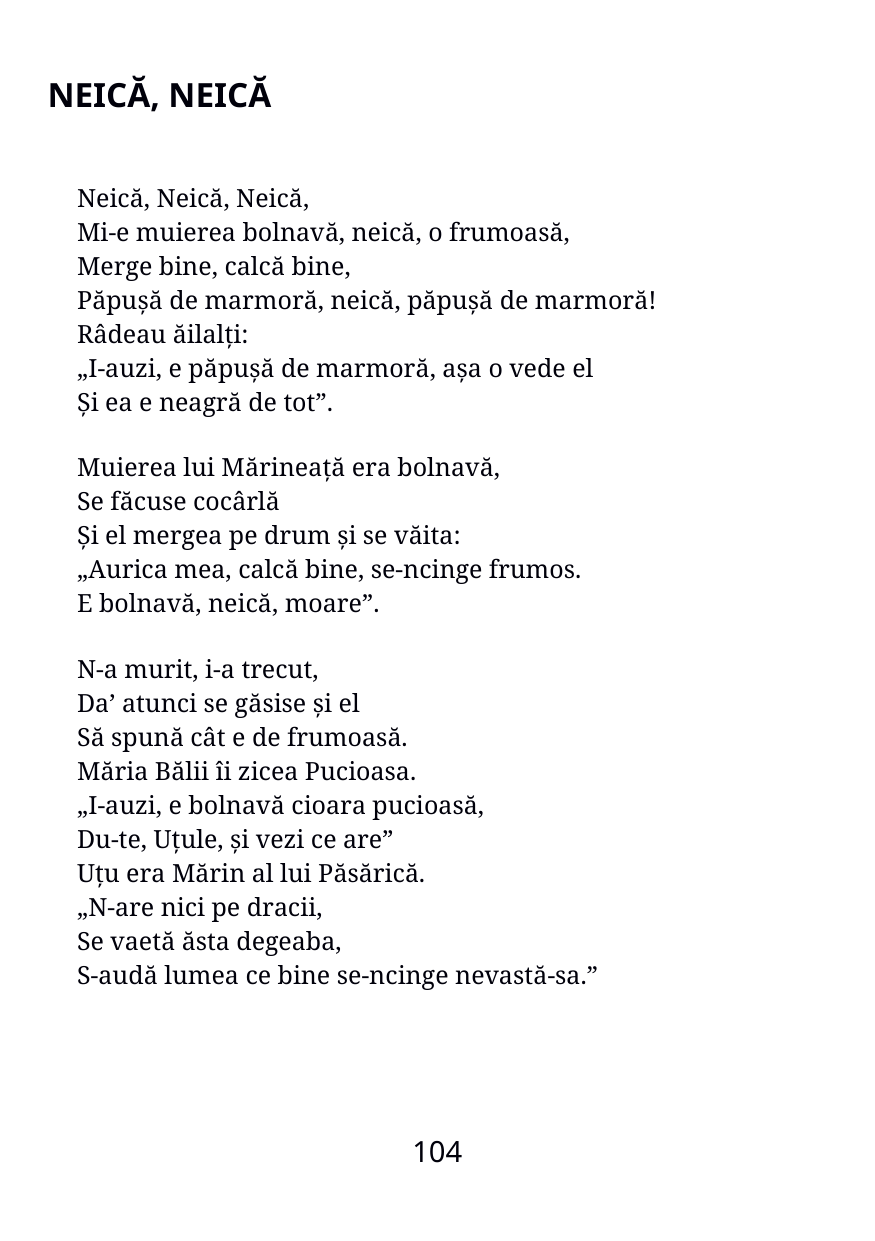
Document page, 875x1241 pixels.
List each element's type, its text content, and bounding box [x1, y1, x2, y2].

text „N-are nici pe dracii, [77, 890, 827, 924]
text „Aurica mea, calcă bine, se-ncinge frumos. [77, 552, 827, 586]
text Merge bine, calcă bine, [77, 248, 827, 282]
text „I-auzi, e păpuşă de marmoră, aşa o vede el [77, 351, 827, 384]
text Se făcuse cocârlă [77, 484, 827, 518]
text Neică, Neică, Neică, [77, 180, 827, 214]
text Râdeau ăilalţi: [77, 316, 827, 351]
text Măria Bălii îi zicea Pucioasa. [77, 754, 827, 788]
text Du-te, Uţule, şi vezi ce are” [77, 822, 827, 856]
text E bolnavă, neică, moare”. [77, 586, 827, 620]
text Şi el mergea pe drum şi se văita: [77, 518, 827, 552]
text Se vaetă ăsta degeaba, [77, 924, 827, 958]
subtitle NEICĂ, NEICĂ [47, 72, 827, 118]
text Mi-e muierea bolnavă, neică, o frumoasă, [77, 214, 827, 248]
text Şi ea e neagră de tot”. [77, 384, 827, 419]
text Păpuşă de marmoră, neică, păpuşă de marmoră! [77, 282, 827, 316]
text Muierea lui Mărineaţă era bolnavă, [77, 450, 827, 484]
text N-a murit, i-a trecut, [77, 651, 827, 686]
text „I-auzi, e bolnavă cioara pucioasă, [77, 788, 827, 822]
text Să spună cât e de frumoasă. [77, 719, 827, 754]
text Da’ atunci se găsise şi el [77, 686, 827, 719]
text S-audă lumea ce bine se-ncinge nevastă-sa.” [77, 958, 827, 992]
text Uţu era Mărin al lui Păsărică. [77, 856, 827, 890]
